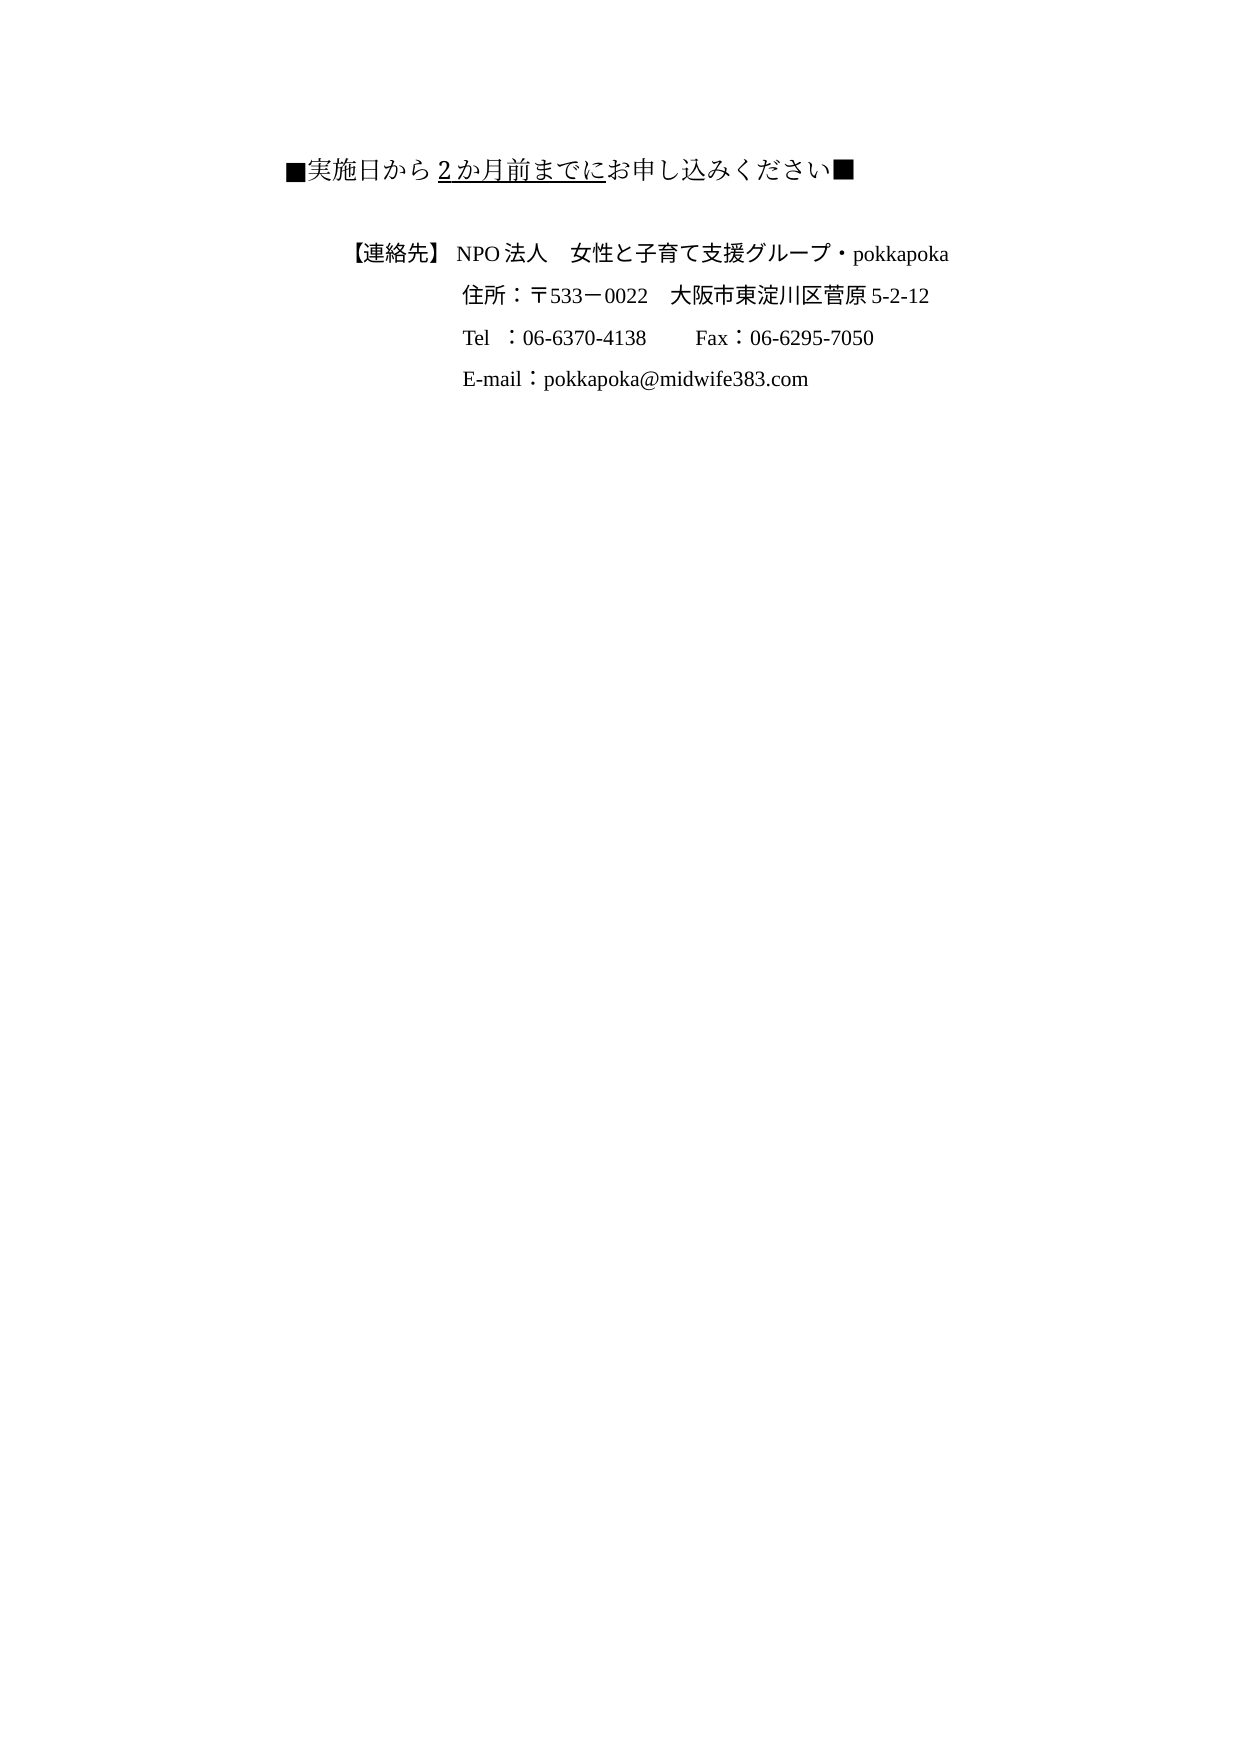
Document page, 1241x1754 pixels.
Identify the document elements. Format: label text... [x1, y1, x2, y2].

text ■実施日から2か月前までにお申し込みください■ [112, 148, 1028, 189]
text 住所：〒533－0022 大阪市東淀川区菅原5-2-12 [112, 273, 1084, 314]
text 【連絡先】 NPO法人 女性と子育て支援グループ・pokkapoka [112, 231, 1084, 273]
text Tel ：06-6370-4138 Fax：06-6295-7050 [112, 314, 1084, 356]
text E-mail：pokkapoka@midwife383.com [112, 356, 1070, 398]
